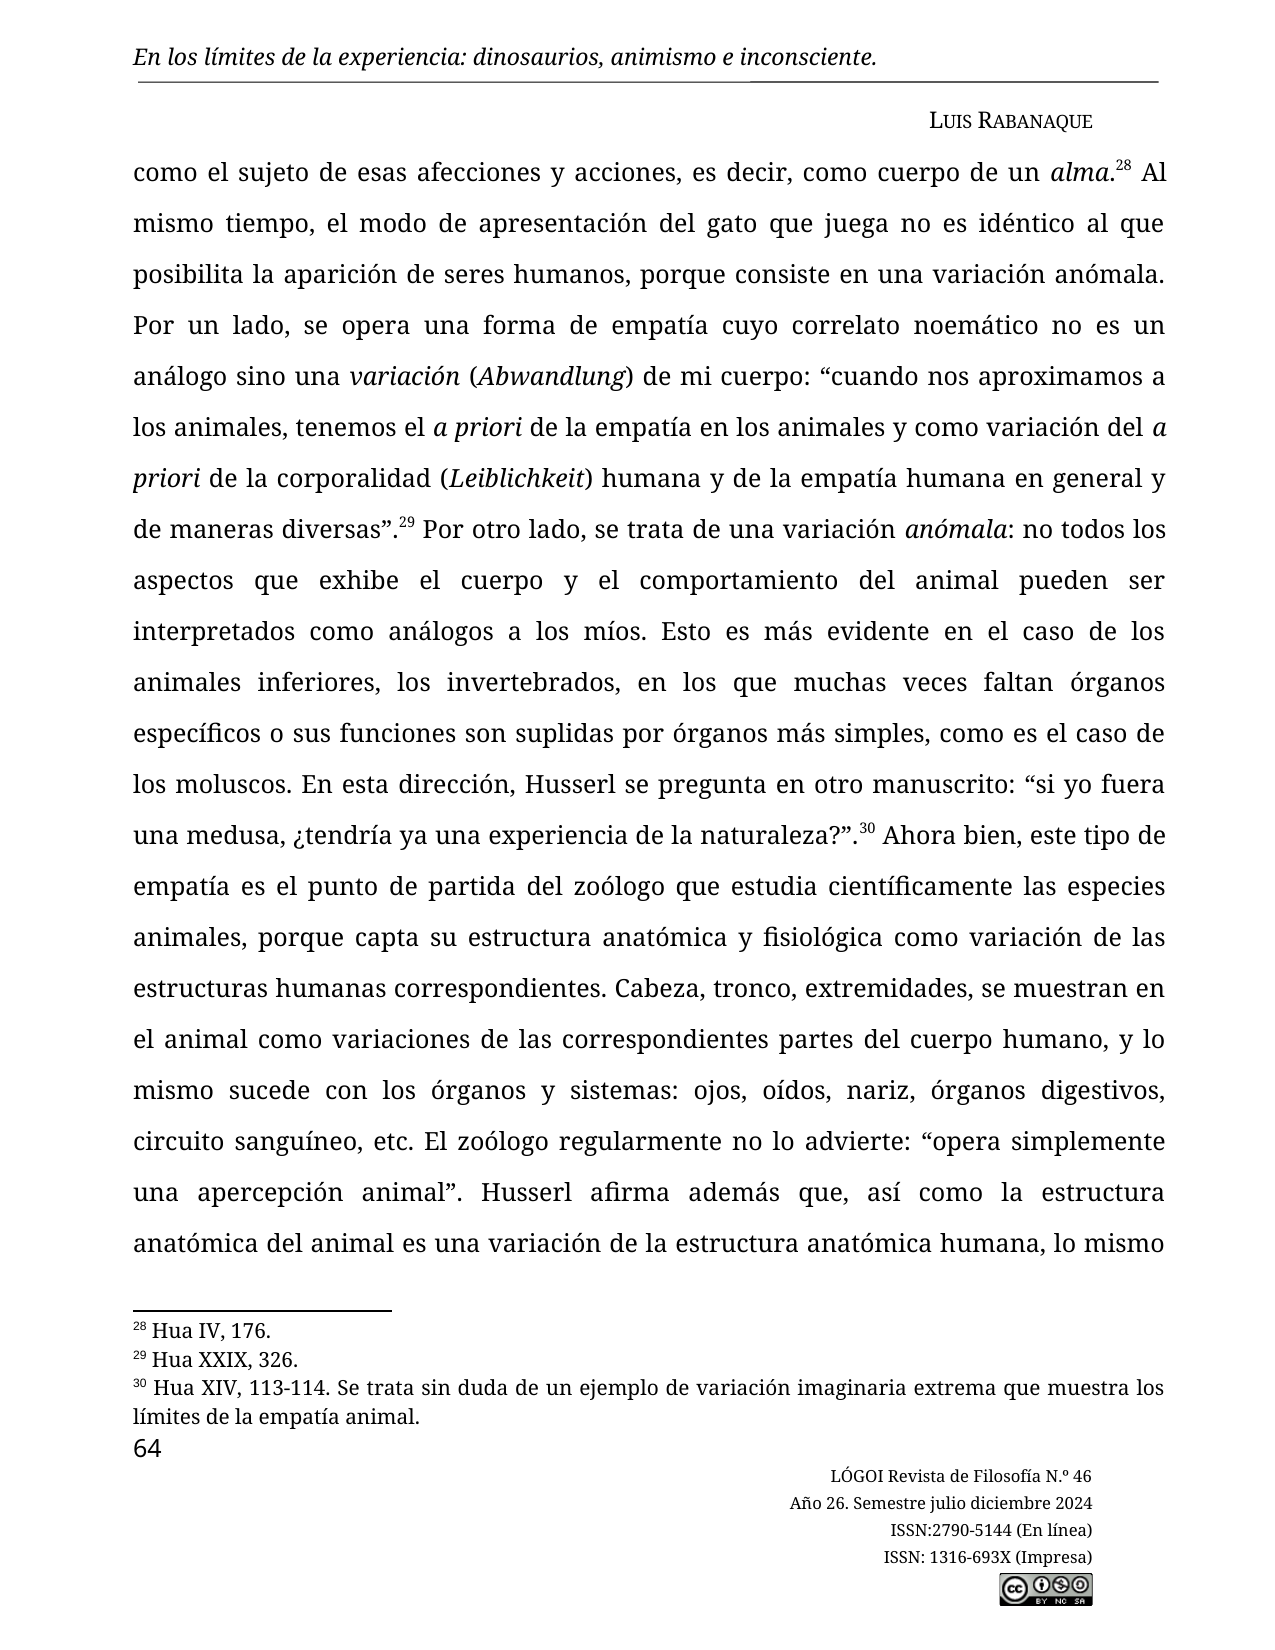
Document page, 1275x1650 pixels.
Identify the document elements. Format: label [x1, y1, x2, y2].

text [133, 154, 1167, 1260]
picture [999, 1573, 1093, 1606]
